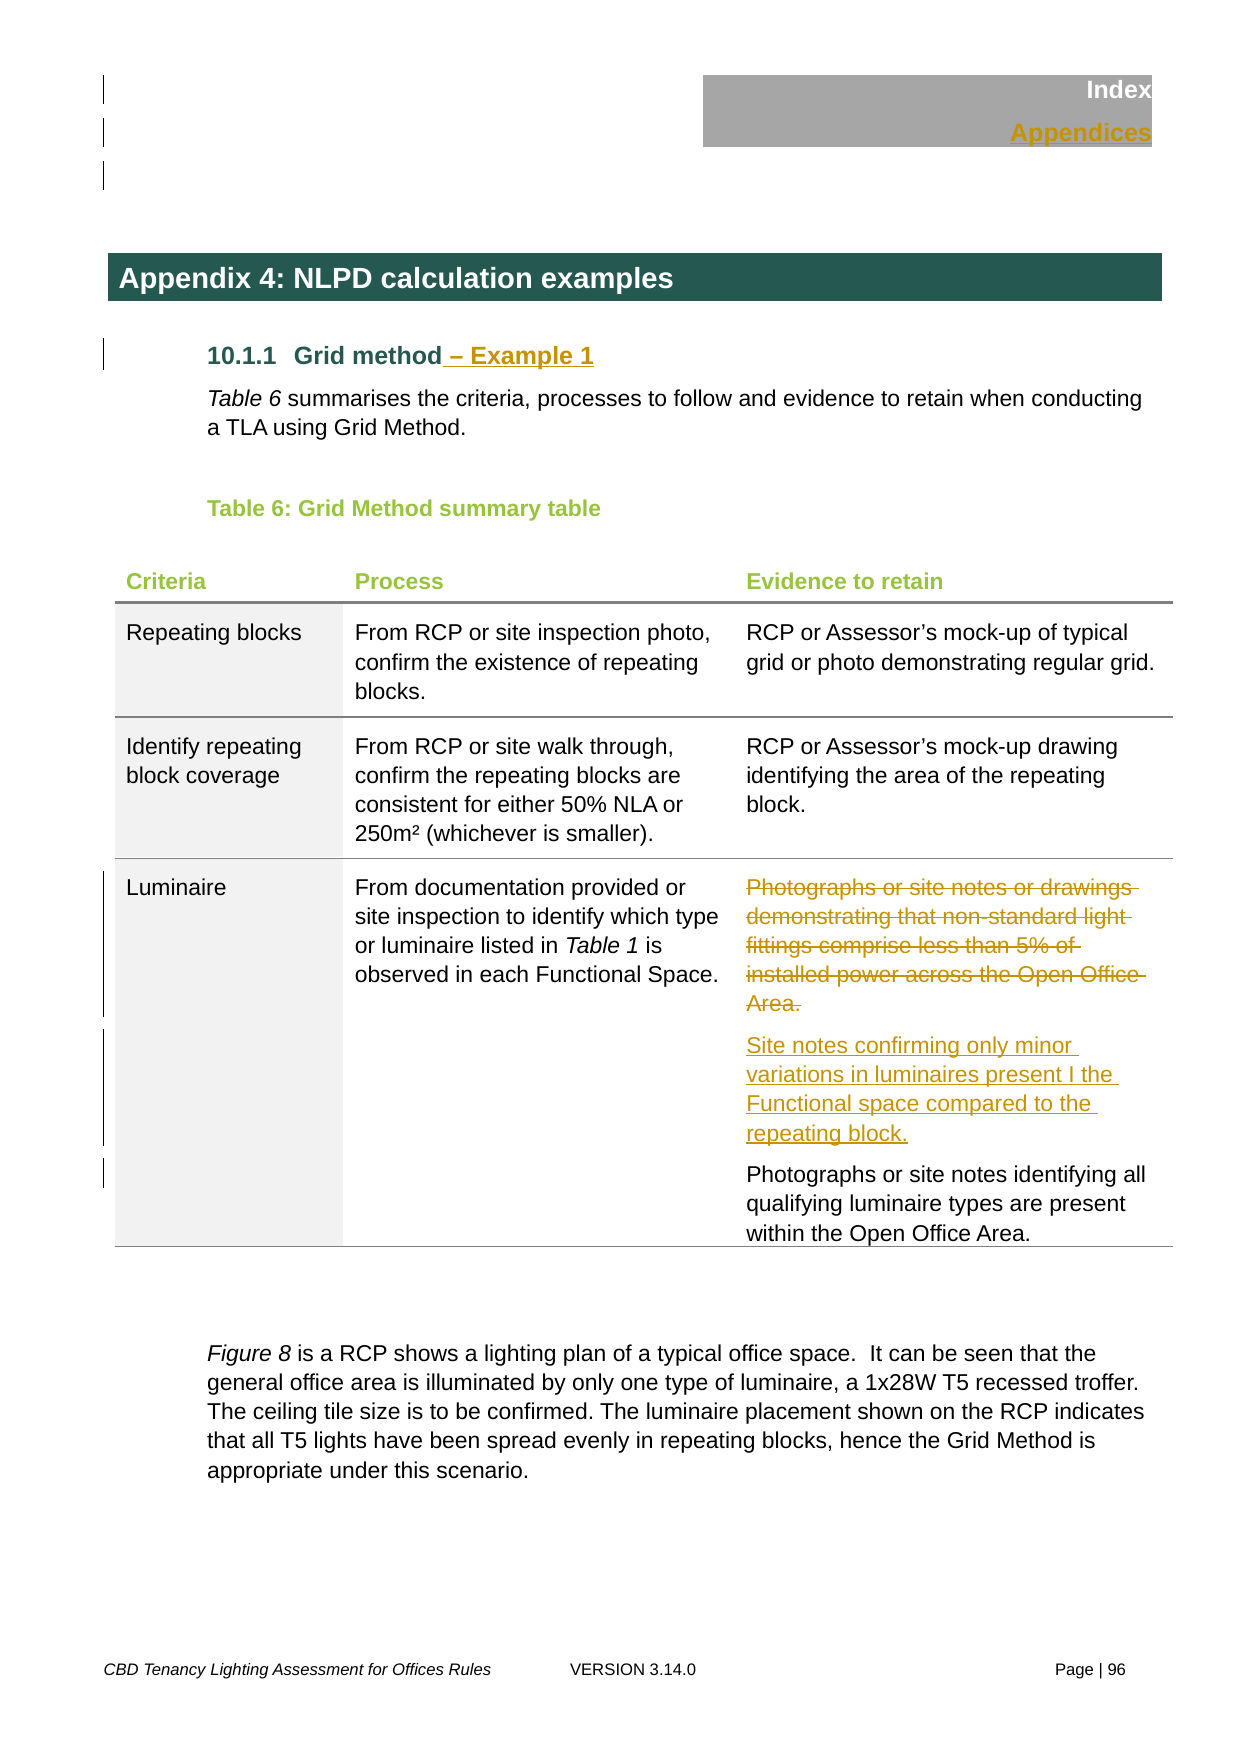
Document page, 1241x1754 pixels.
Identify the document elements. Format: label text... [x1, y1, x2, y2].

text Figure 8 is a RCP shows a lighting plan of a typical office space. It can be seen that the general office area is illuminated by only one type of luminaire, a 1x28W T5 recessed troffer. The ceiling tile size is to be confirmed. The luminaire placement shown on the RCP indicates that all T5 lights have been spread evenly in repeating blocks, hence the Grid Method is appropriate under this scenario. [207, 1337, 1152, 1483]
table_cell From documentation provided or site inspection to identify which type or luminaire listed in Table 1 is observed in each Functional Space. [343, 859, 735, 1246]
table_cell Repeating blocks [115, 604, 343, 716]
subtitle Appendix D: NLPD calculation examples [110, 255, 1160, 299]
table_cell Identify repeating block coverage [115, 718, 343, 857]
table_cell Photographs or site notes identifying all qualifying luminaire types are present within the Open Office Area. [735, 859, 1173, 1246]
text Table 6: Grid Method summary table [207, 490, 1152, 522]
table_cell RCP or Assessor’s mock-up drawing identifying the area of the repeating block. [735, 718, 1173, 857]
text Table 6 summarises the criteria, processes to follow and evidence to retain when conducting a TLA using Grid Method. [207, 382, 1152, 440]
table_cell Luminaire [115, 859, 343, 1246]
table_cell From RCP or site walk through, confirm the repeating blocks are consistent for either 50% NLA or 250m² (whichever is smaller). [343, 718, 735, 857]
table_header Criteria [115, 559, 343, 601]
subtitle Grid method [207, 338, 1152, 369]
table_cell RCP or Assessor’s mock-up of typical grid or photo demonstrating regular grid. [735, 604, 1173, 716]
table_cell From RCP or site inspection photo, confirm the existence of repeating blocks. [343, 604, 735, 716]
table_header Process [343, 559, 735, 601]
table_header Evidence to retain [735, 559, 1173, 601]
